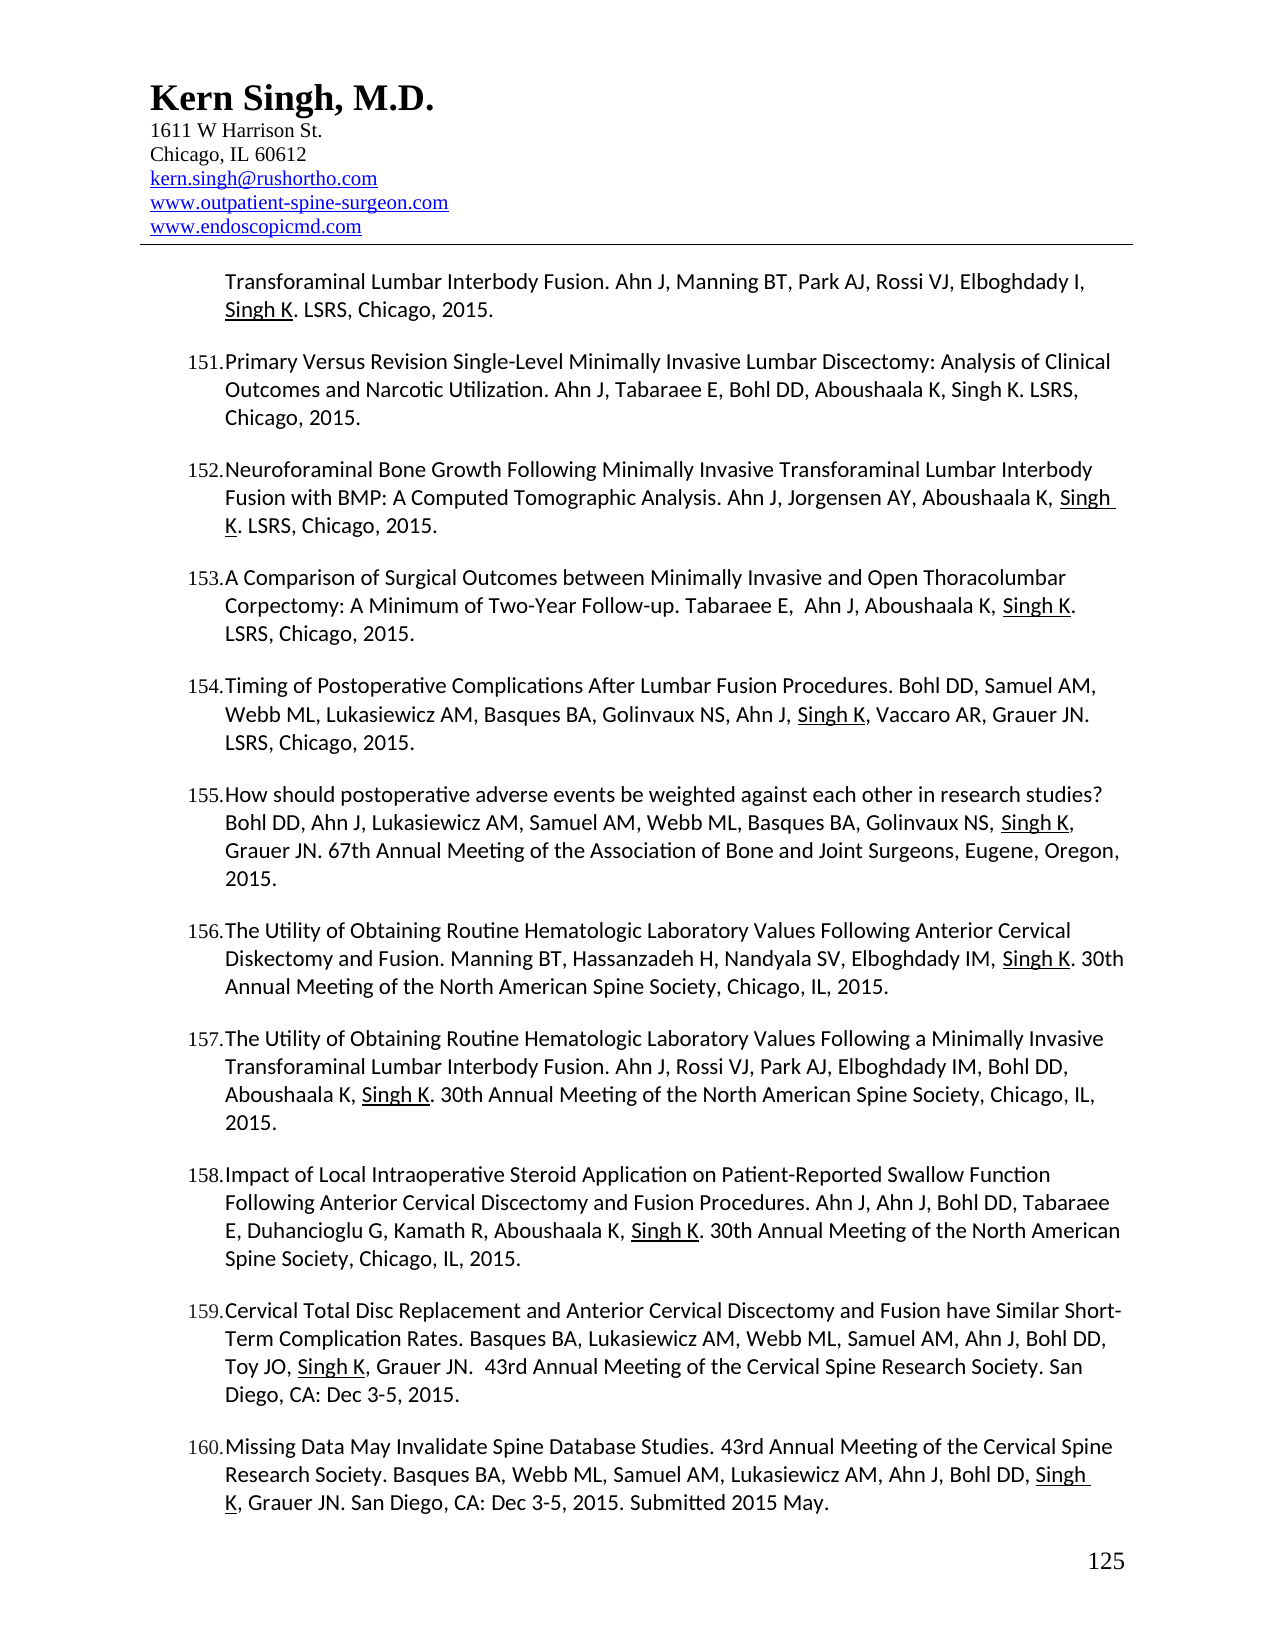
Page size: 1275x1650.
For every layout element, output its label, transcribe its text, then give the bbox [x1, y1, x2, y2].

list Impact of Local Intraoperative Steroid Application on Patient-Reported Swallow Function Following Anterior Cervical Discectomy and Fusion Procedures. Ahn J, Ahn J, Bohl DD, Tabaraee E, Duhancioglu G, Kamath R, Aboushaala K, Singh K. 30th Annual Meeting of the North American Spine Society, Chicago, IL, 2015. [187, 1160, 1125, 1272]
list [187, 267, 1125, 323]
list Cervical Total Disc Replacement and Anterior Cervical Discectomy and Fusion have Similar Short-Term Complication Rates. Basques BA, Lukasiewicz AM, Webb ML, Samuel AM, Ahn J, Bohl DD, Toy JO, Singh K, Grauer JN. 43rd Annual Meeting of the Cervical Spine Research Society. San Diego, CA: Dec 3-5, 2015. [187, 1296, 1125, 1408]
list How should postoperative adverse events be weighted against each other in research studies? Bohl DD, Ahn J, Lukasiewicz AM, Samuel AM, Webb ML, Basques BA, Golinvaux NS, Singh K, Grauer JN. 67th Annual Meeting of the Association of Bone and Joint Surgeons, Eugene, Oregon, 2015. [187, 780, 1125, 892]
list Timing of Postoperative Complications After Lumbar Fusion Procedures. Bohl DD, Samuel AM, Webb ML, Lukasiewicz AM, Basques BA, Golinvaux NS, Ahn J, Singh K, Vaccaro AR, Grauer JN. LSRS, Chicago, 2015. [187, 672, 1125, 756]
list The Utility of Obtaining Routine Hematologic Laboratory Values Following Anterior Cervical Diskectomy and Fusion. Manning BT, Hassanzadeh H, Nandyala SV, Elboghdady IM, Singh K. 30th Annual Meeting of the North American Spine Society, Chicago, IL, 2015. [187, 916, 1125, 1000]
list Primary Versus Revision Single-Level Minimally Invasive Lumbar Discectomy: Analysis of Clinical Outcomes and Narcotic Utilization. Ahn J, Tabaraee E, Bohl DD, Aboushaala K, Singh K. LSRS, Chicago, 2015. [187, 347, 1125, 431]
list The Utility of Obtaining Routine Hematologic Laboratory Values Following a Minimally Invasive Transforaminal Lumbar Interbody Fusion. Ahn J, Rossi VJ, Park AJ, Elboghdady IM, Bohl DD, Aboushaala K, Singh K. 30th Annual Meeting of the North American Spine Society, Chicago, IL, 2015. [187, 1024, 1125, 1136]
list Neuroforaminal Bone Growth Following Minimally Invasive Transforaminal Lumbar Interbody Fusion with BMP: A Computed Tomographic Analysis. Ahn J, Jorgensen AY, Aboushaala K, Singh K. LSRS, Chicago, 2015. [187, 455, 1125, 539]
list Missing Data May Invalidate Spine Database Studies. 43rd Annual Meeting of the Cervical Spine Research Society. Basques BA, Webb ML, Samuel AM, Lukasiewicz AM, Ahn J, Bohl DD, Singh K, Grauer JN. San Diego, CA: Dec 3-5, 2015. Submitted 2015 May. [187, 1432, 1125, 1517]
list A Comparison of Surgical Outcomes between Minimally Invasive and Open Thoracolumbar Corpectomy: A Minimum of Two-Year Follow-up. Tabaraee E, Ahn J, Aboushaala K, Singh K. LSRS, Chicago, 2015. [187, 563, 1125, 648]
